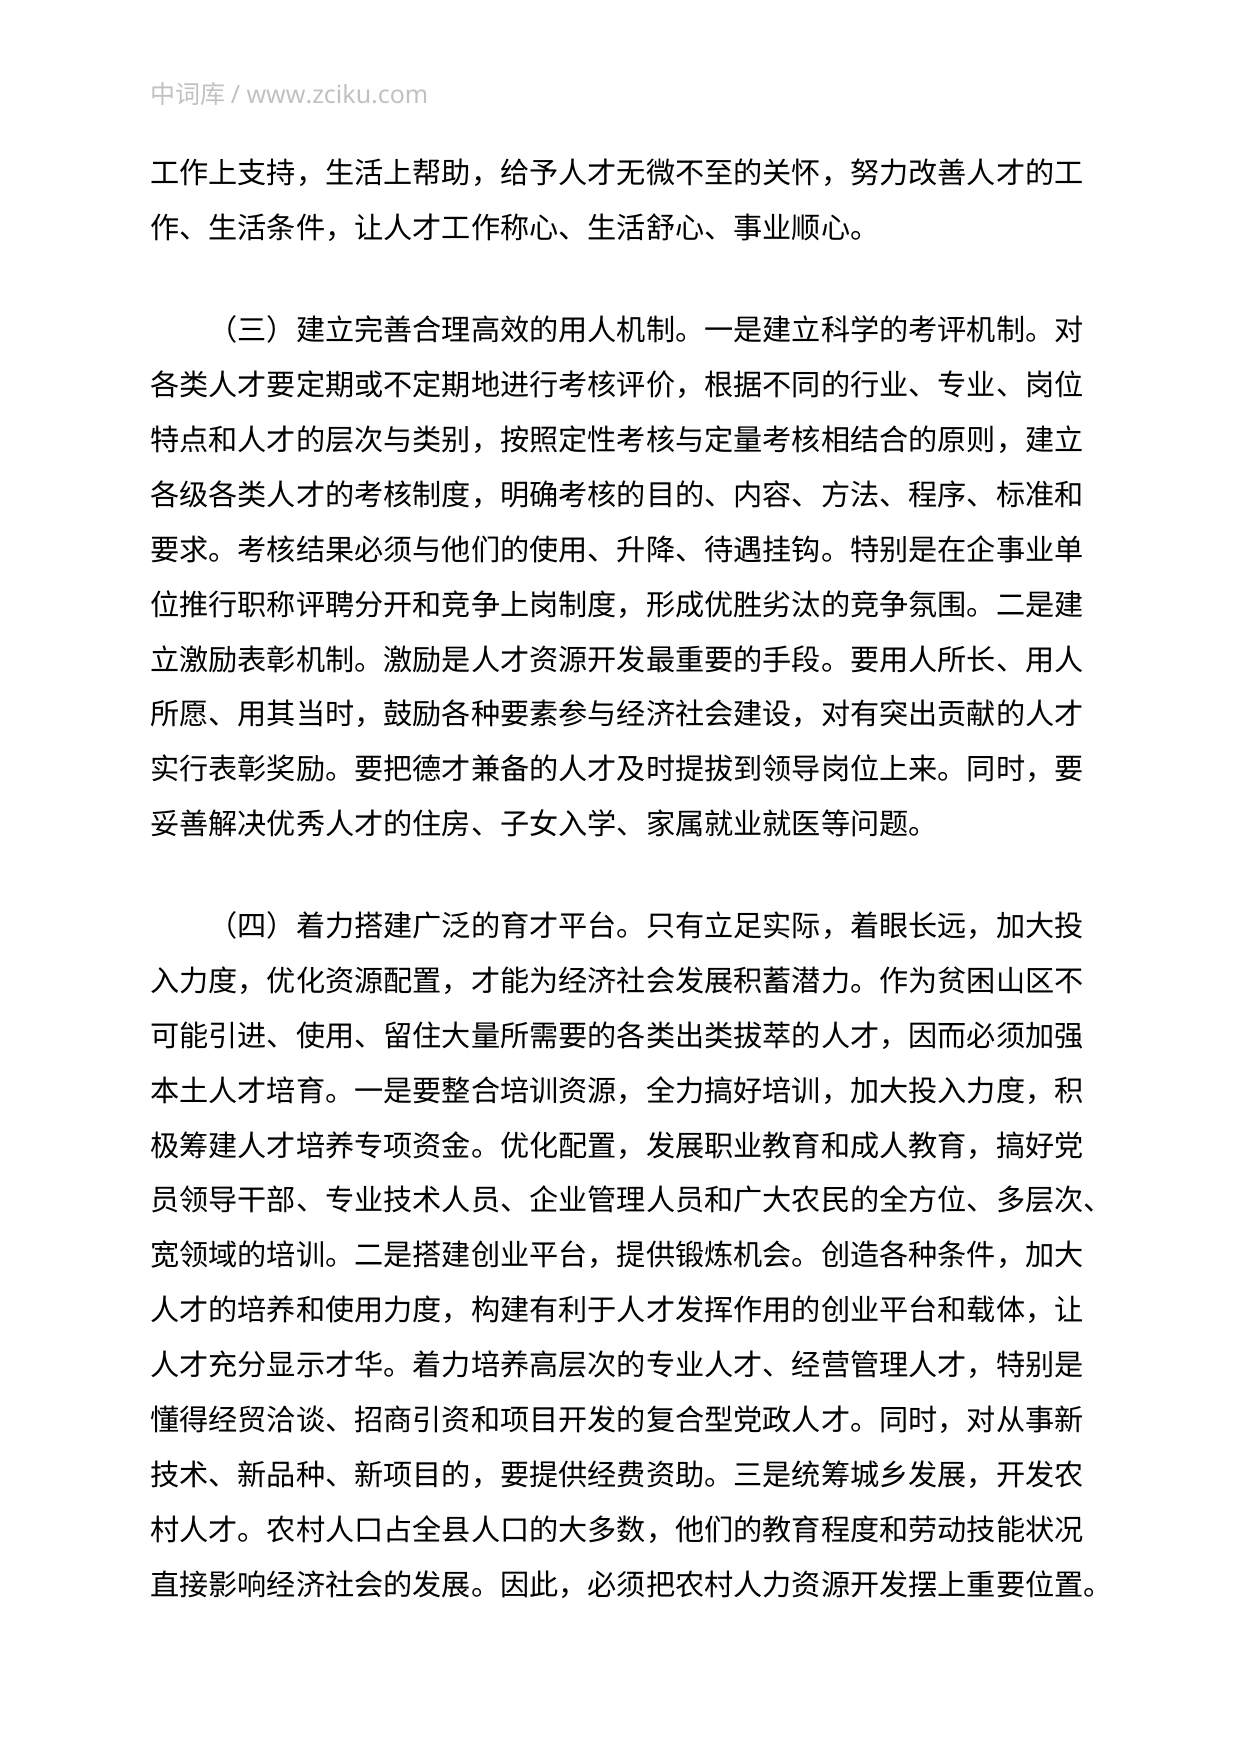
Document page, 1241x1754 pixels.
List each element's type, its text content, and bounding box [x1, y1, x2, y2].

text （三）建立完善合理高效的用人机制。一是建立科学的考评机制。对各类人才要定期或不定期地进行考核评价，根据不同的行业、专业、岗位特点和人才的层次与类别，按照定性考核与定量考核相结合的原则，建立各级各类人才的考核制度，明确考核的目的、内容、方法、程序、标准和要求。考核结果必须与他们的使用、升降、待遇挂钩。特别是在企事业单位推行职称评聘分开和竞争上岗制度，形成优胜劣汰的竞争氛围。二是建立激励表彰机制。激励是人才资源开发最重要的手段。要用人所长、用人所愿、用其当时，鼓励各种要素参与经济社会建设，对有突出贡献的人才实行表彰奖励。要把德才兼备的人才及时提拔到领导岗位上来。同时，要妥善解决优秀人才的住房、子女入学、家属就业就医等问题。 [150, 307, 1090, 843]
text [150, 150, 1090, 247]
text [150, 902, 1090, 1603]
